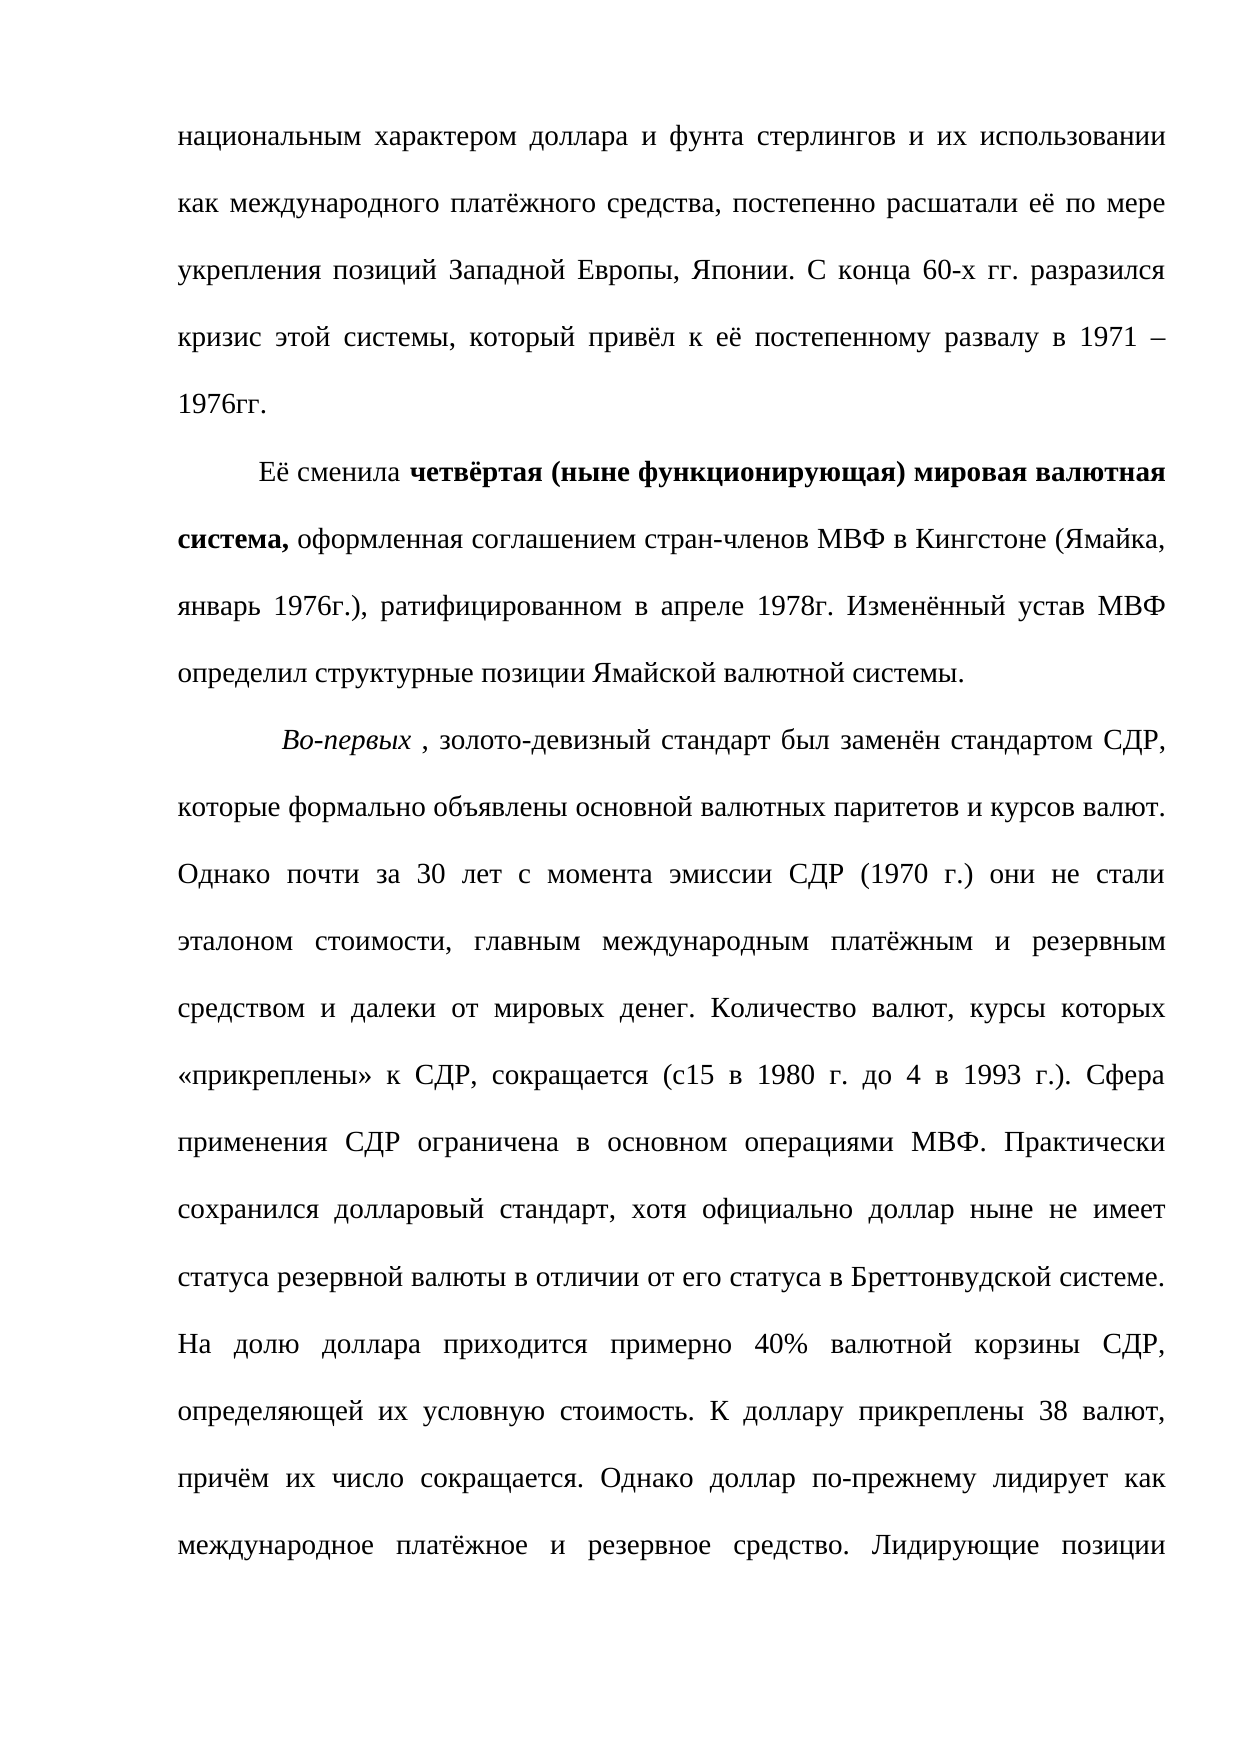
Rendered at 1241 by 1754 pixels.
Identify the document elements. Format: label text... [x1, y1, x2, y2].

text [177, 722, 1167, 1561]
text Её сменила четвёртая (ныне функционирующая) мировая валютная система, оформленная соглашением стран-членов МВФ в Кингстоне (Ямайка, январь 1976г.), ратифицированном в апреле 1978г. Изменённый устав МВФ определил структурные позиции Ямайской валютной системы. [177, 454, 1167, 688]
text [177, 118, 1167, 420]
